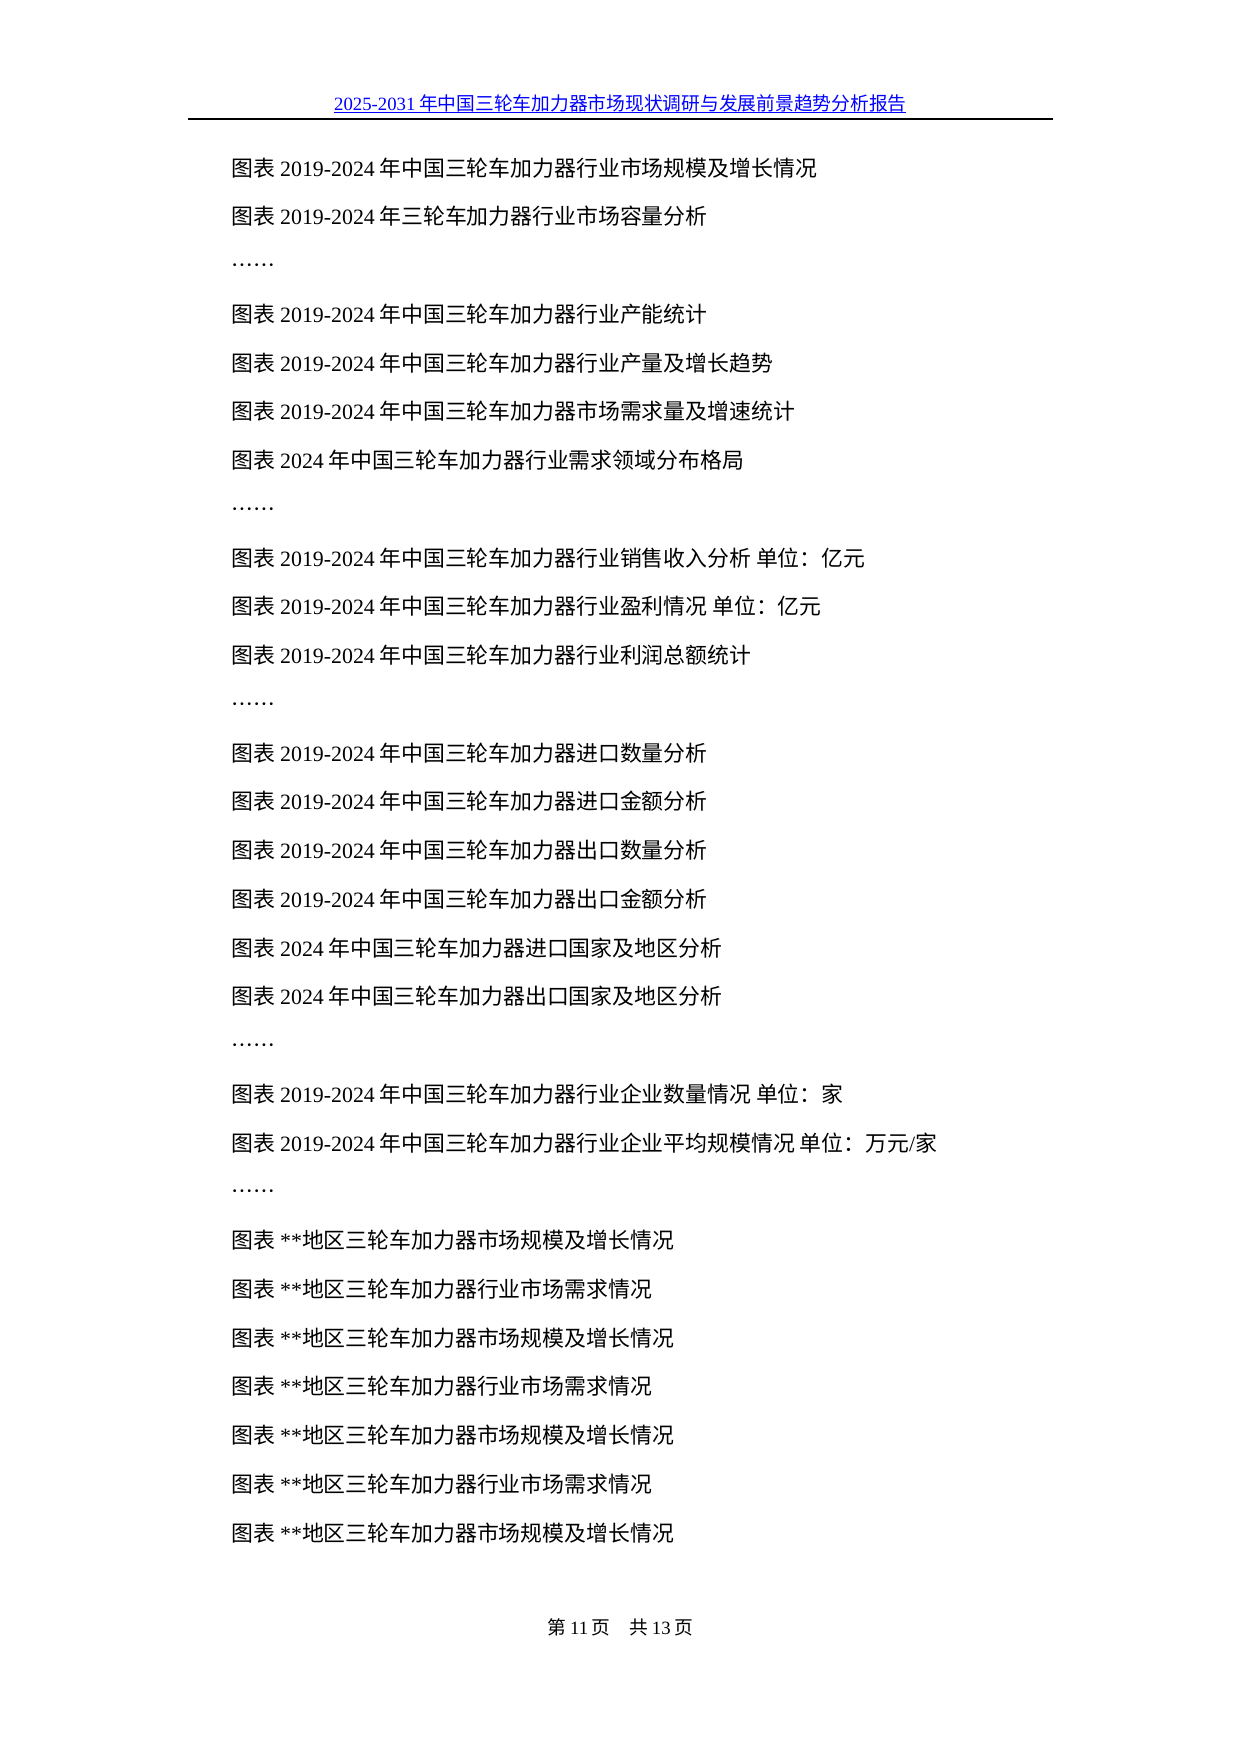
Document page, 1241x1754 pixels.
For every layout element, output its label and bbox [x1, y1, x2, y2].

text [187, 150, 1053, 1548]
